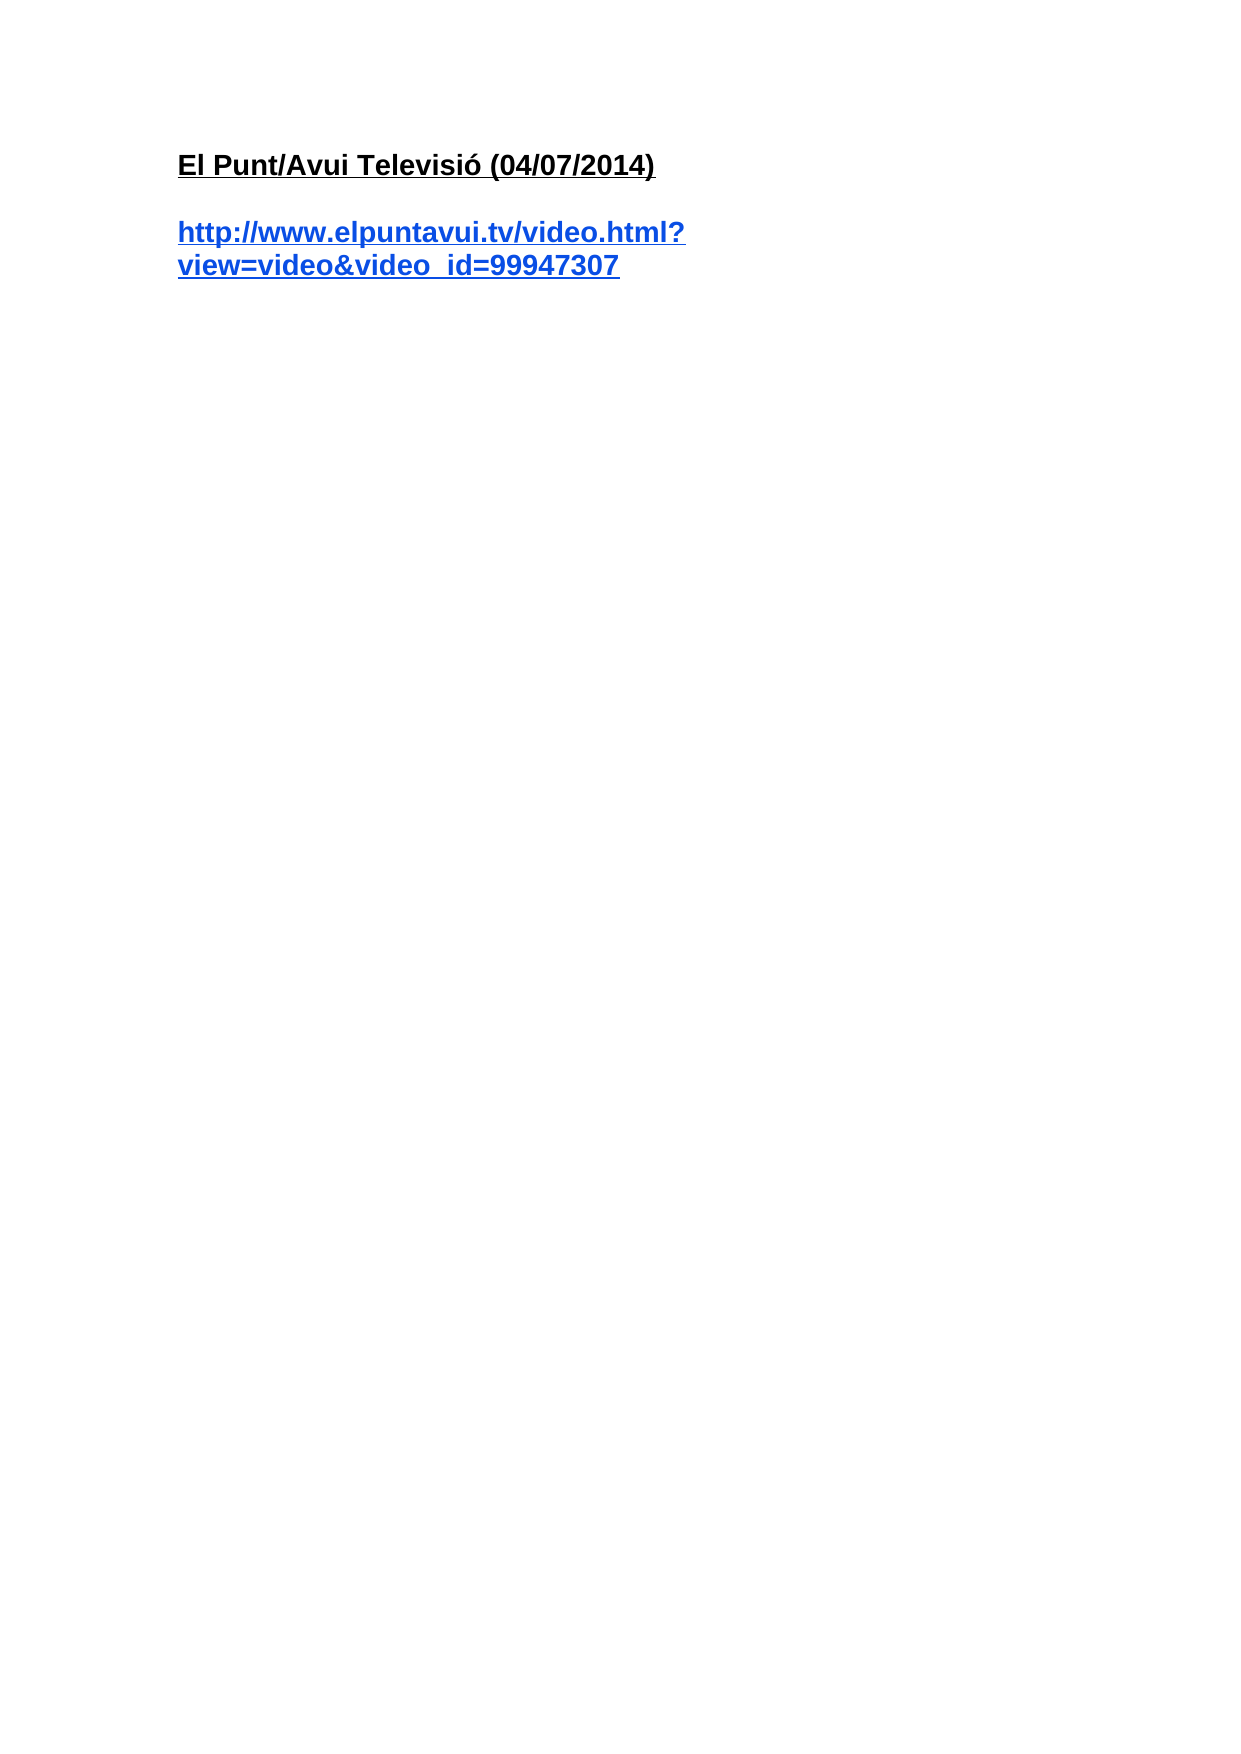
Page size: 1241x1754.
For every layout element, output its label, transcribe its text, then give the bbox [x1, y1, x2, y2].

text El Punt/Avui Televisió (04/07/2014) [177, 148, 1063, 181]
text http://www.elpuntavui.tv/video.html?view=video&video_id=99947307 [177, 215, 1063, 282]
